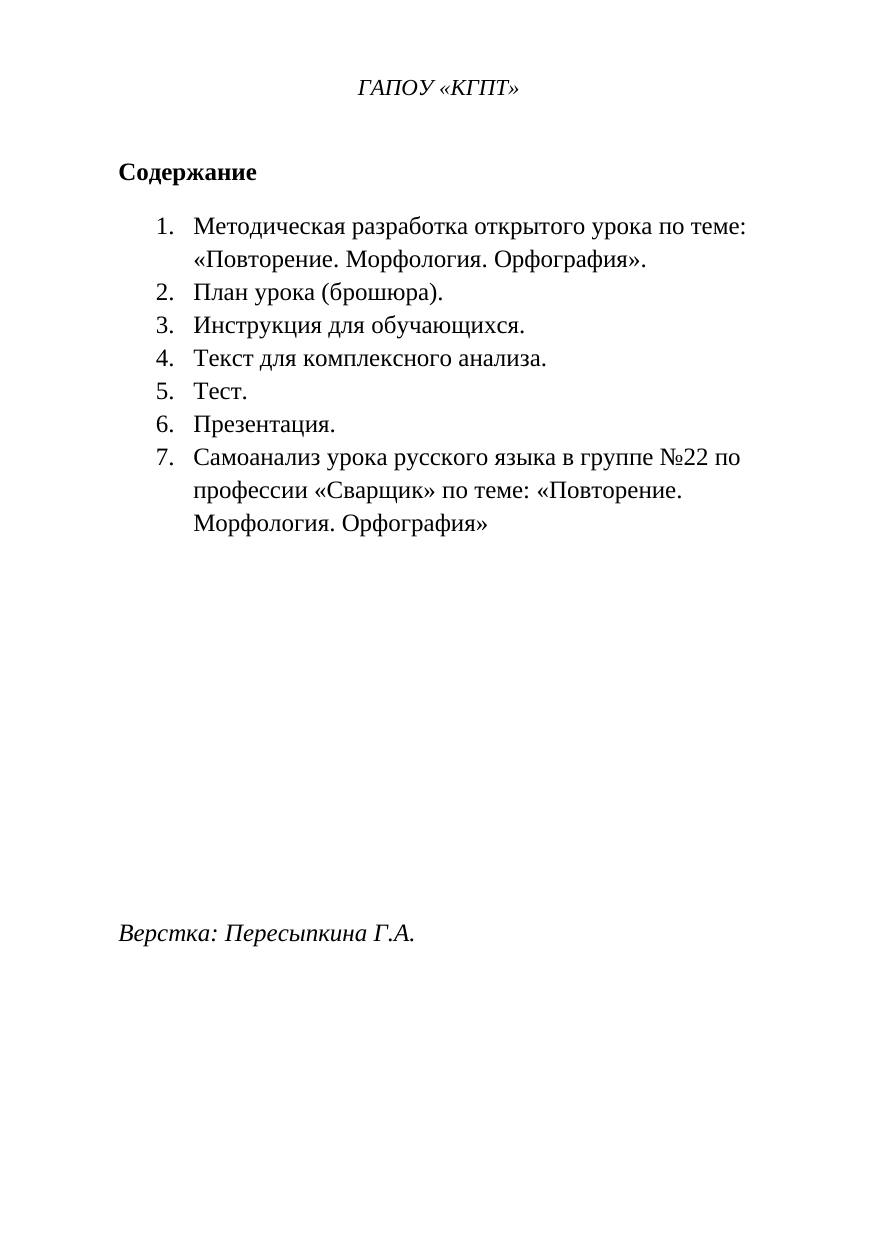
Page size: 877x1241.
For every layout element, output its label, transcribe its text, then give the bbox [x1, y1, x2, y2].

list Текст для комплексного анализа. [156, 343, 759, 372]
list Самоанализ урока русского языка в группе №22 по профессии «Сварщик» по теме: «Повторение. Морфология. Орфография» [156, 442, 759, 537]
list Методическая разработка открытого урока по теме: «Повторение. Морфология. Орфография». [156, 211, 759, 273]
text Верстка: Пересыпкина Г.А. [118, 918, 759, 947]
list Тест. [156, 376, 759, 405]
list План урока (брошюра). [156, 277, 759, 306]
text Содержание [118, 157, 759, 186]
list Презентация. [156, 409, 759, 438]
list Инструкция для обучающихся. [156, 310, 759, 339]
